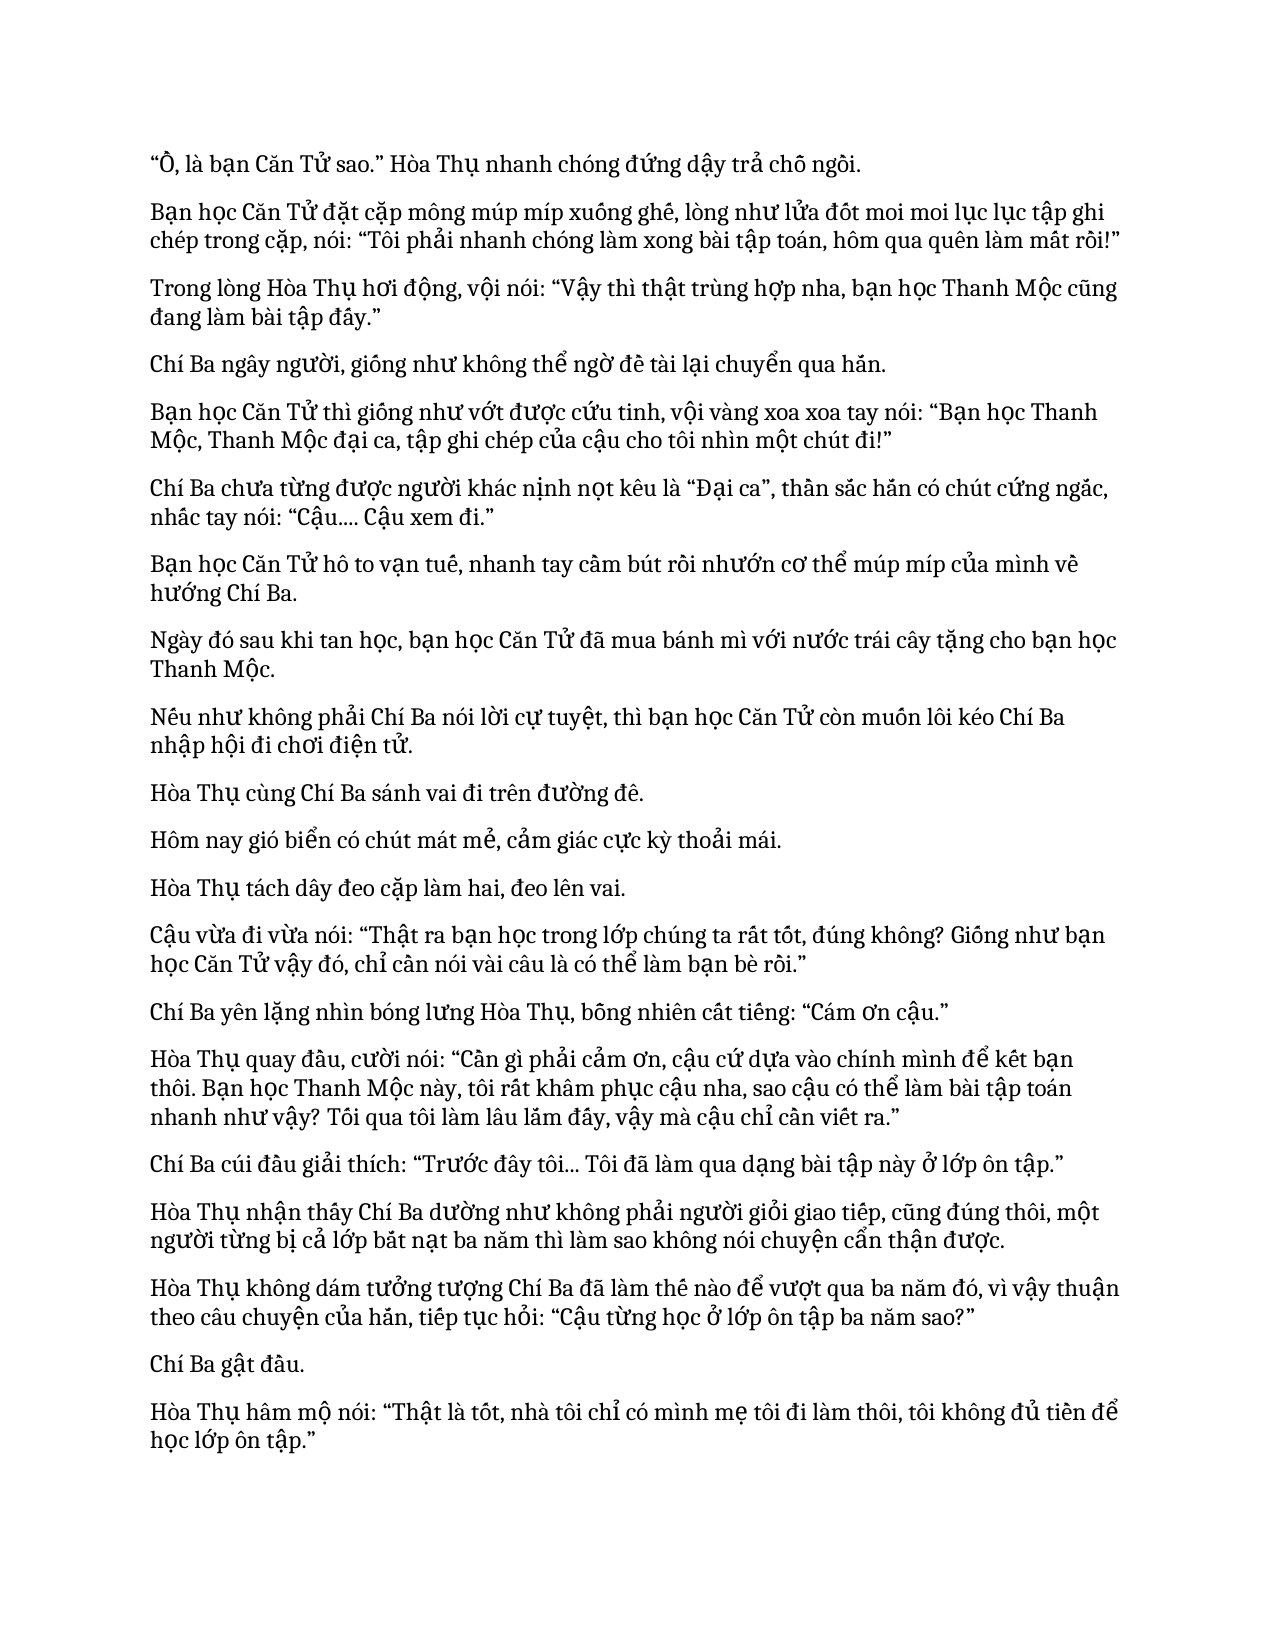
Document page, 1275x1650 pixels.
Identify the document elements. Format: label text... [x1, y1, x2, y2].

text Bạn học Căn Tử đặt cặp mông múp míp xuống ghế, lòng như lửa đốt moi moi lục lục tập ghi chép trong cặp, nói: “Tôi phải nhanh chóng làm xong bài tập toán, hôm qua quên làm mất rồi!” [150, 197, 1125, 255]
text Hôm nay gió biển có chút mát mẻ, cảm giác cực kỳ thoải mái. [150, 826, 1125, 855]
text Chí Ba gật đầu. [150, 1350, 1125, 1379]
text Chí Ba chưa từng được người khác nịnh nọt kêu là “Đại ca”, thần sắc hắn có chút cứng ngắc, nhấc tay nói: “Cậu.... Cậu xem đi.” [150, 474, 1125, 531]
text Chí Ba cúi đầu giải thích: “Trước đây tôi... Tôi đã làm qua dạng bài tập này ở lớp ôn tập.” [150, 1150, 1125, 1179]
text Hòa Thụ hâm mộ nói: “Thật là tốt, nhà tôi chỉ có mình mẹ tôi đi làm thôi, tôi không đủ tiền để học lớp ôn tập.” [150, 1397, 1125, 1455]
text Ngày đó sau khi tan học, bạn học Căn Tử đã mua bánh mì với nước trái cây tặng cho bạn học Thanh Mộc. [150, 626, 1125, 684]
text Hòa Thụ quay đầu, cười nói: “Cần gì phải cảm ơn, cậu cứ dựa vào chính mình để kết bạn thôi. Bạn học Thanh Mộc này, tôi rất khâm phục cậu nha, sao cậu có thể làm bài tập toán nhanh như vậy? Tối qua tôi làm lâu lắm đấy, vậy mà cậu chỉ cần viết ra.” [150, 1045, 1125, 1131]
text Hòa Thụ không dám tưởng tượng Chí Ba đã làm thế nào để vượt qua ba năm đó, vì vậy thuận theo câu chuyện của hắn, tiếp tục hỏi: “Cậu từng học ở lớp ôn tập ba năm sao?” [150, 1274, 1125, 1331]
text Hòa Thụ cùng Chí Ba sánh vai đi trên đường đê. [150, 779, 1125, 807]
text “Ồ, là bạn Căn Tử sao.” Hòa Thụ nhanh chóng đứng dậy trả chỗ ngồi. [150, 150, 1125, 179]
text Nếu như không phải Chí Ba nói lời cự tuyệt, thì bạn học Căn Tử còn muốn lôi kéo Chí Ba nhập hội đi chơi điện tử. [150, 702, 1125, 760]
text Cậu vừa đi vừa nói: “Thật ra bạn học trong lớp chúng ta rất tốt, đúng không? Giống như bạn học Căn Tử vậy đó, chỉ cần nói vài câu là có thể làm bạn bè rồi.” [150, 921, 1125, 979]
text Bạn học Căn Tử hô to vạn tuế, nhanh tay cầm bút rồi nhướn cơ thể múp míp của mình về hướng Chí Ba. [150, 550, 1125, 607]
text Chí Ba ngây người, giống như không thể ngờ đề tài lại chuyển qua hắn. [150, 350, 1125, 379]
text Trong lòng Hòa Thụ hơi động, vội nói: “Vậy thì thật trùng hợp nha, bạn học Thanh Mộc cũng đang làm bài tập đấy.” [150, 274, 1125, 331]
text Chí Ba yên lặng nhìn bóng lưng Hòa Thụ, bỗng nhiên cất tiếng: “Cám ơn cậu.” [150, 997, 1125, 1026]
text Hòa Thụ tách dây đeo cặp làm hai, đeo lên vai. [150, 874, 1125, 902]
text Hòa Thụ nhận thấy Chí Ba dường như không phải người giỏi giao tiếp, cũng đúng thôi, một người từng bị cả lớp bắt nạt ba năm thì làm sao không nói chuyện cẩn thận được. [150, 1197, 1125, 1255]
text Bạn học Căn Tử thì giống như vớt được cứu tinh, vội vàng xoa xoa tay nói: “Bạn học Thanh Mộc, Thanh Mộc đại ca, tập ghi chép của cậu cho tôi nhìn một chút đi!” [150, 397, 1125, 455]
